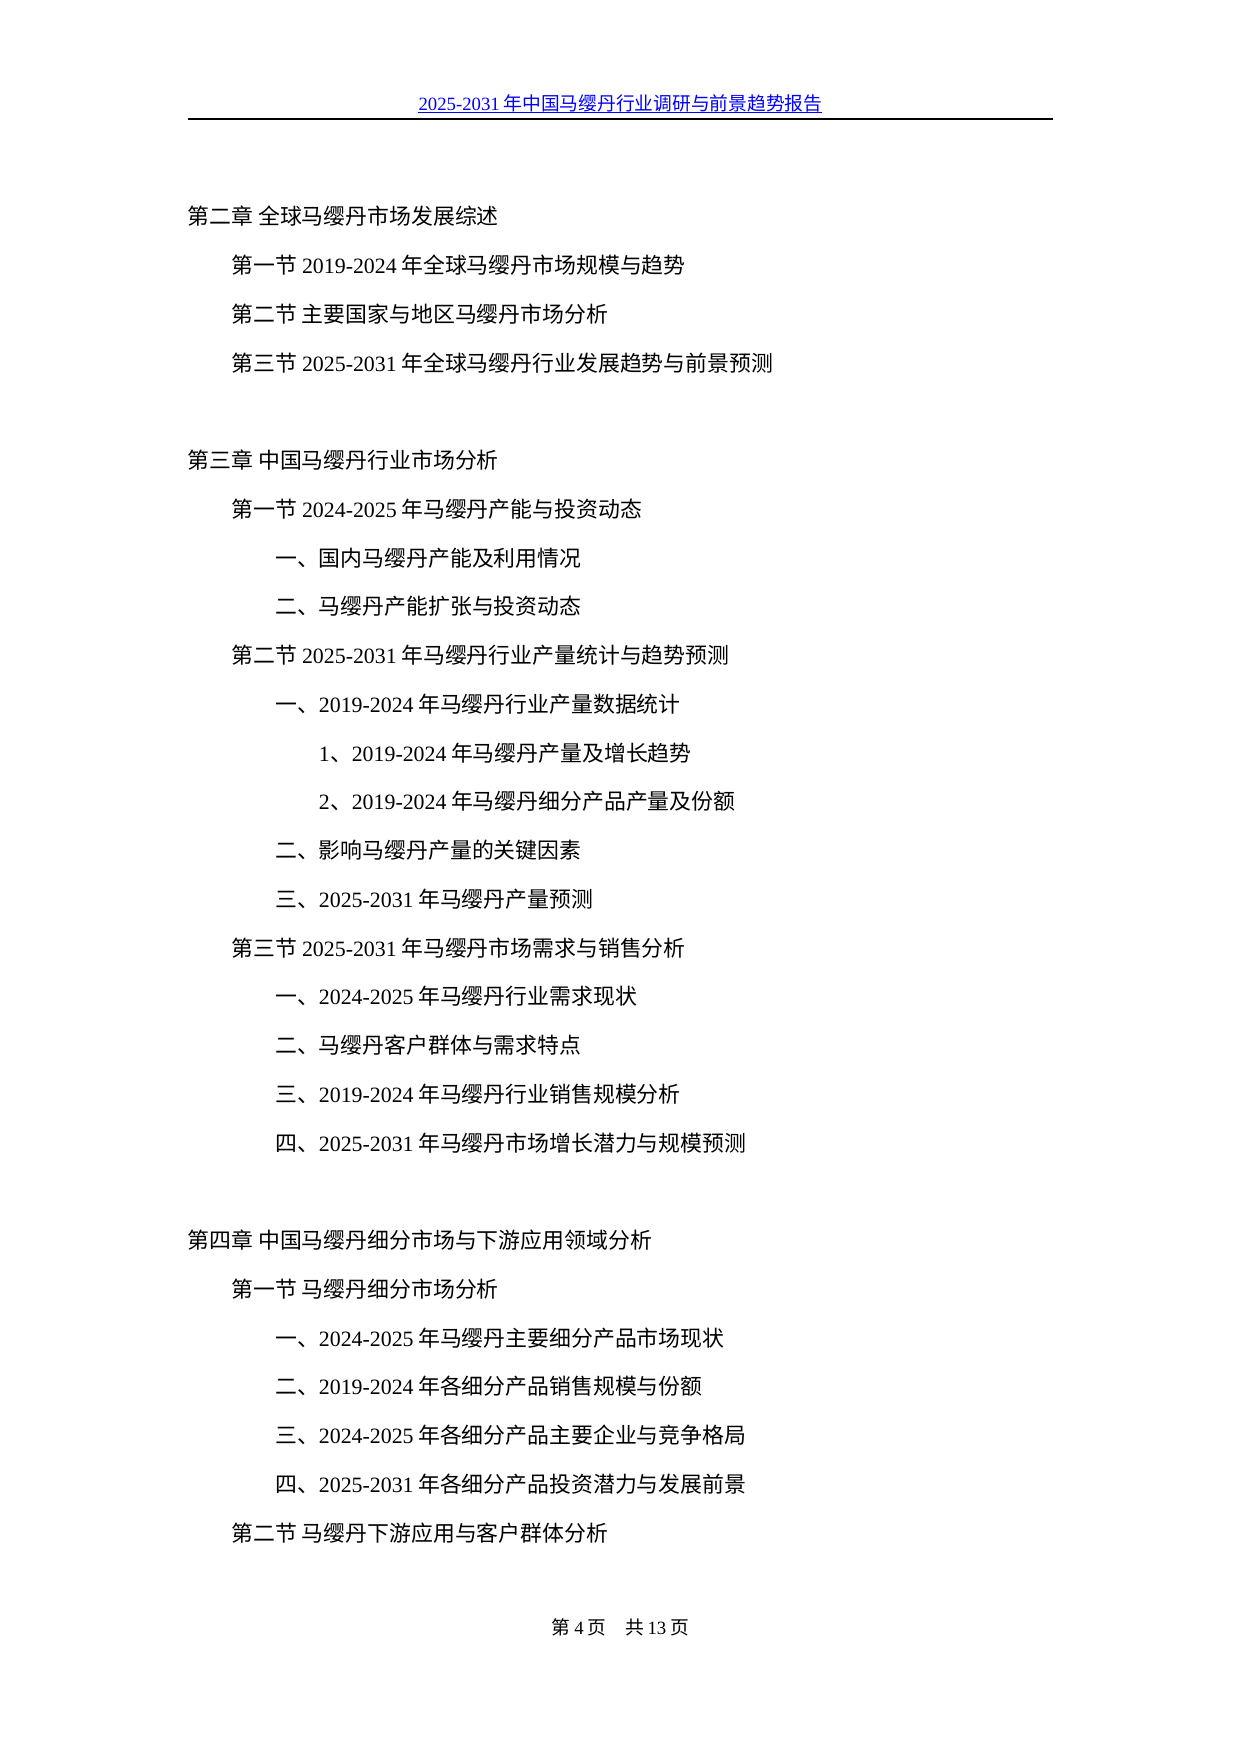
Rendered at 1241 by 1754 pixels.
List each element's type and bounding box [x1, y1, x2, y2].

text [187, 150, 1053, 1548]
